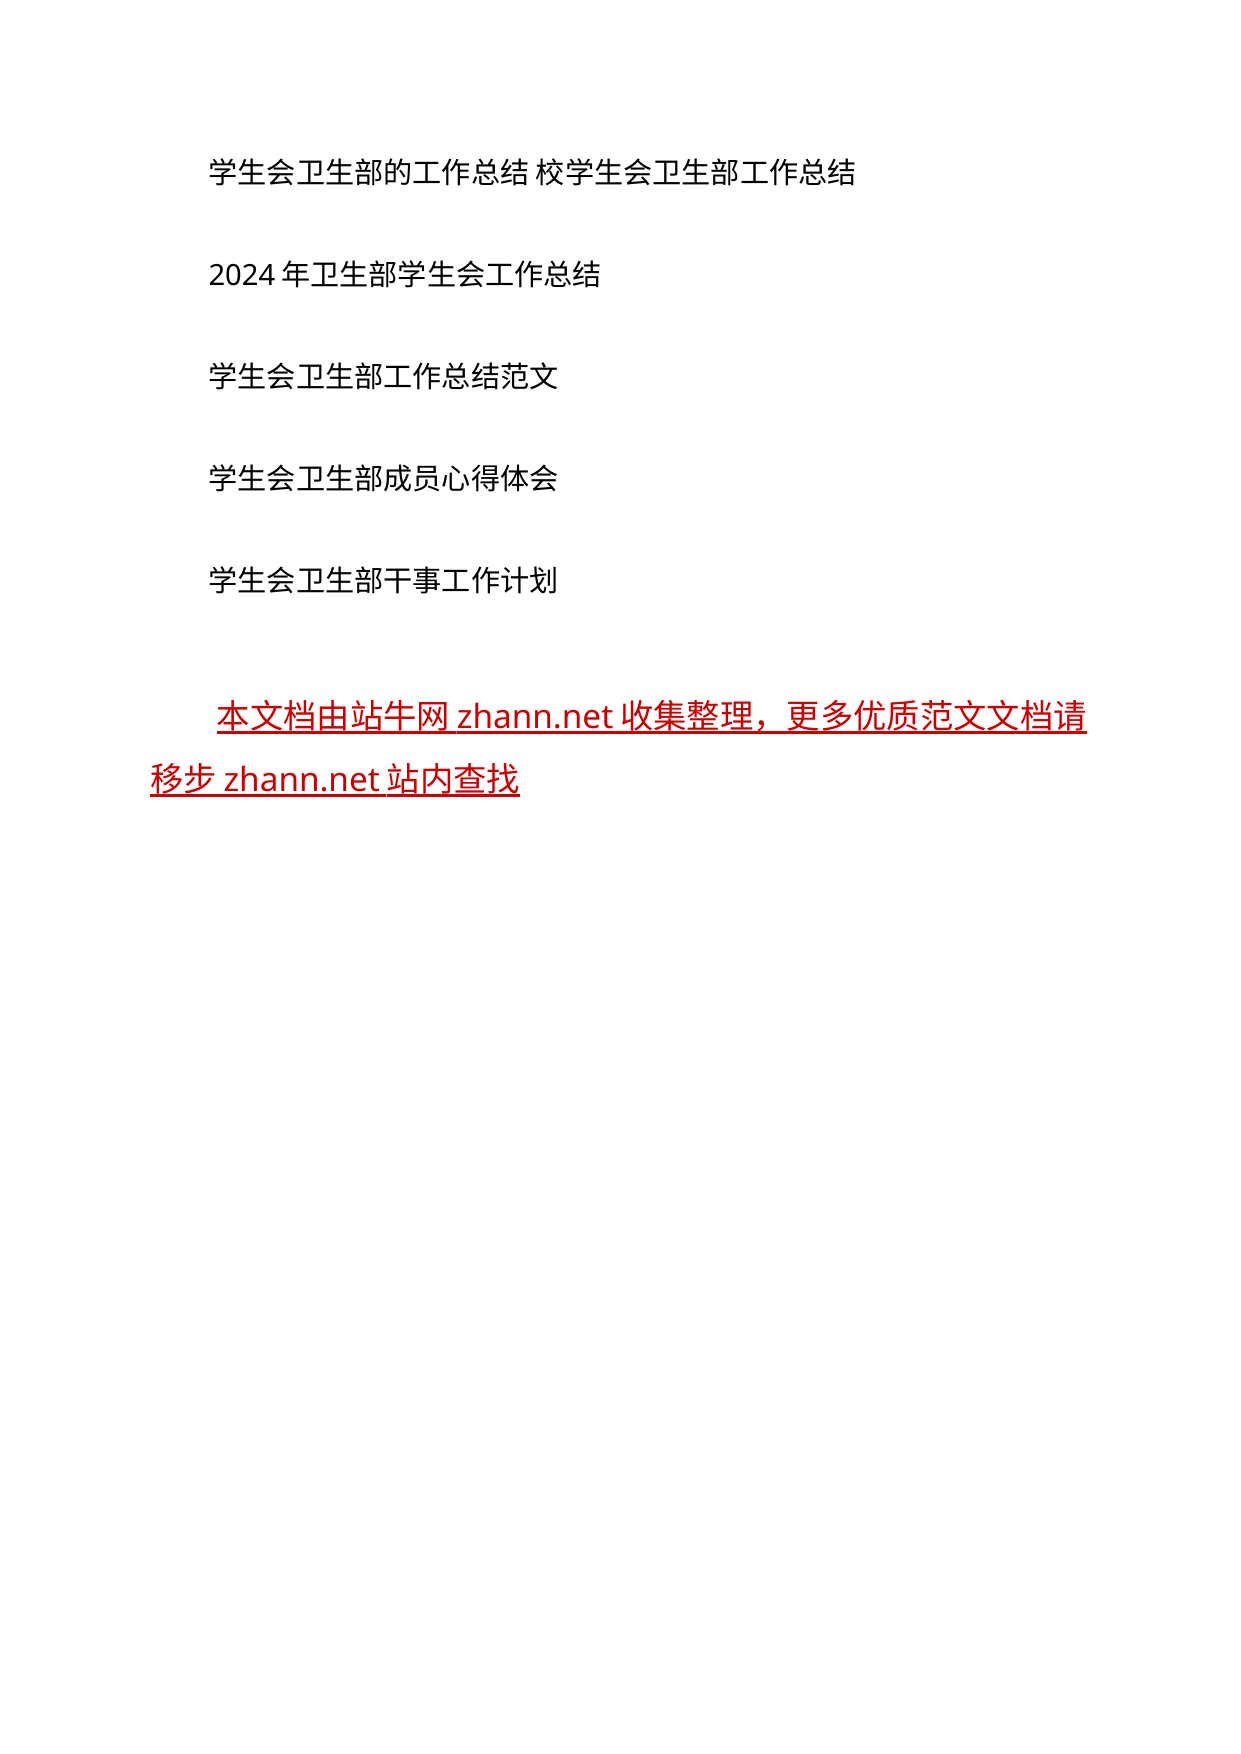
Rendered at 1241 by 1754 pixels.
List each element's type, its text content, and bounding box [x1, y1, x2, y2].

text 本文档由站牛网zhann.net收集整理，更多优质范文文档请移步zhann.net站内查找 [150, 690, 1090, 802]
text 学生会卫生部成员心得体会 [150, 456, 1090, 498]
text 学生会卫生部的工作总结 校学生会卫生部工作总结 [150, 150, 1090, 192]
text 2024年卫生部学生会工作总结 [150, 252, 1090, 294]
text 学生会卫生部工作总结范文 [150, 354, 1090, 396]
text 学生会卫生部干事工作计划 [150, 557, 1090, 599]
